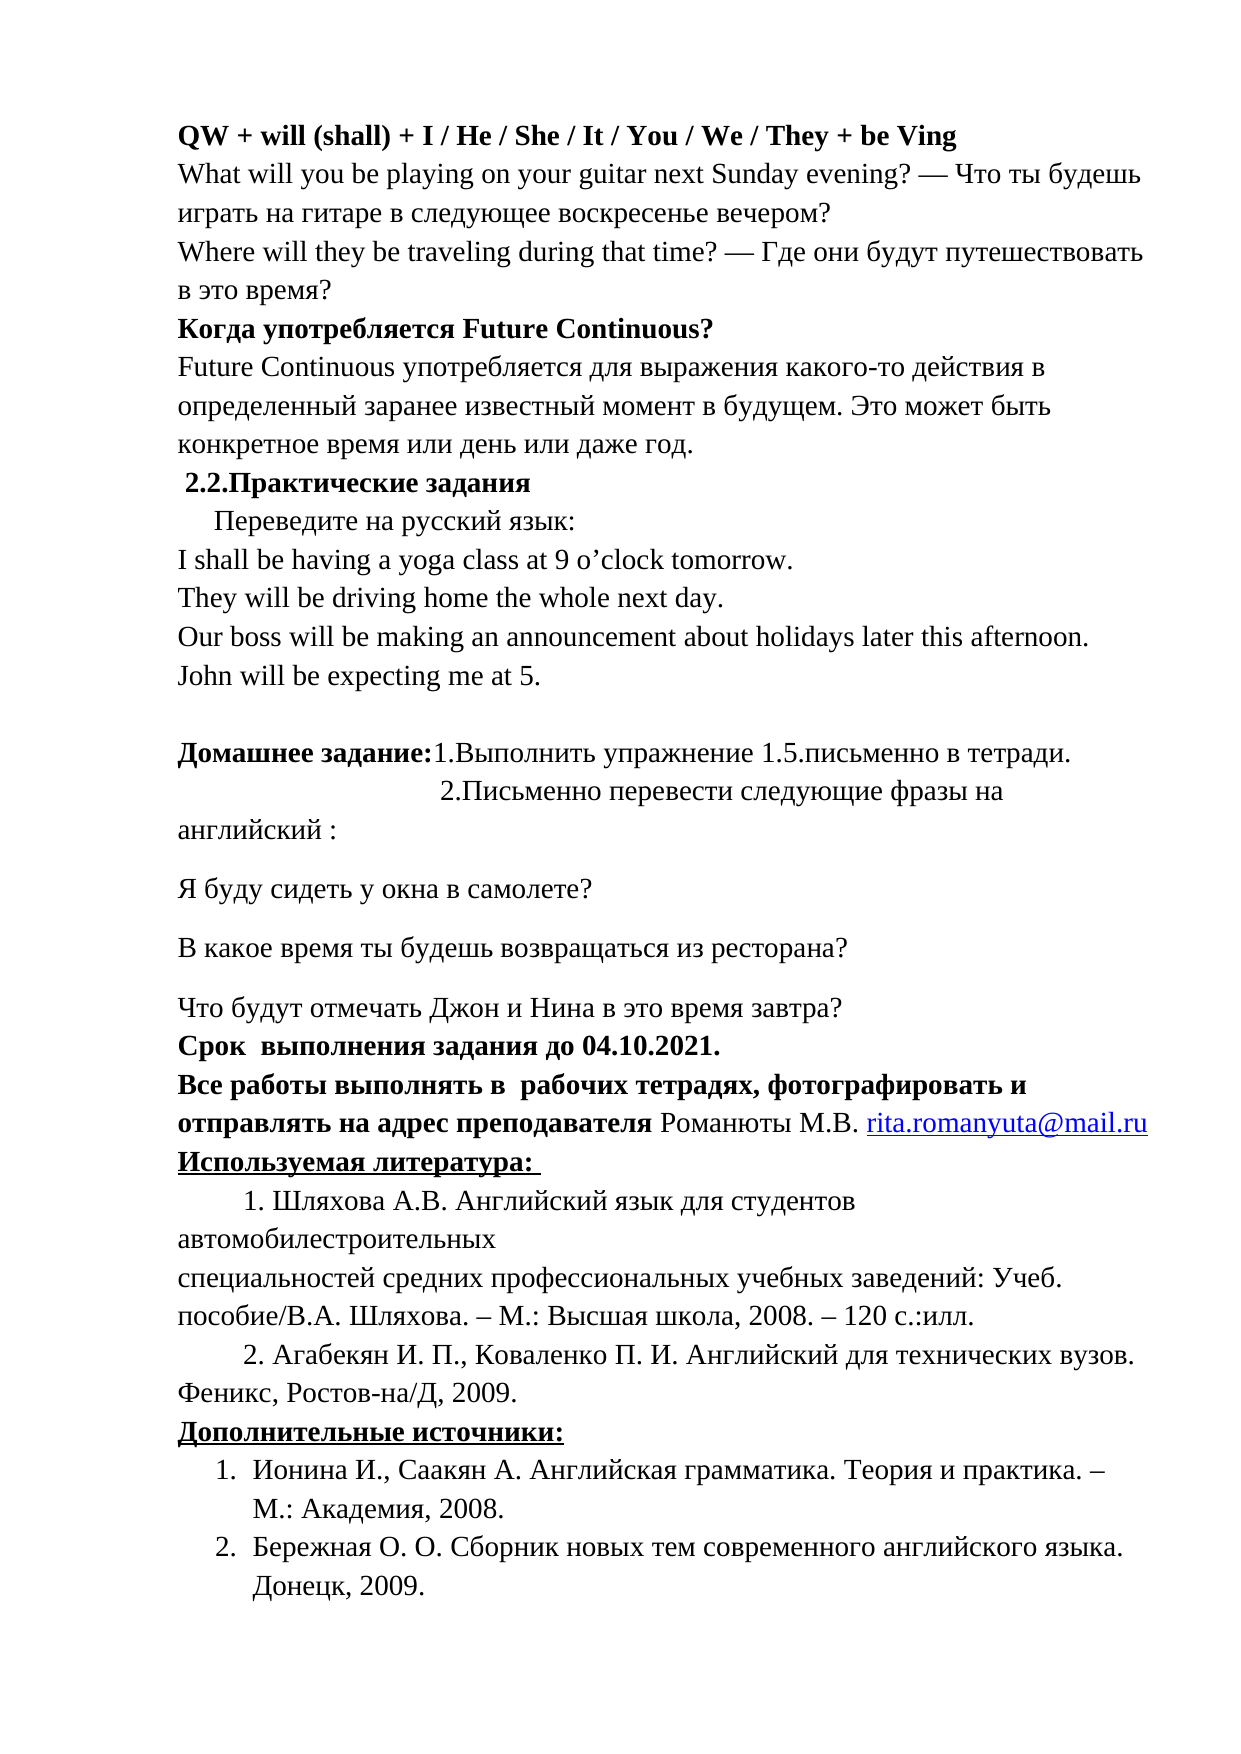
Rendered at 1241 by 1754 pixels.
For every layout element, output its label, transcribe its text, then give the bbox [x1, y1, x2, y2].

text I shall be having a yoga class at 9 o’clock tomorrow. [177, 542, 1152, 576]
text What will you be playing on your guitar next Sunday evening? — Что ты будешь играть на гитаре в следующее воскресенье вечером? [177, 157, 1152, 229]
text They will be driving home the whole next day. [177, 581, 1152, 614]
text Я буду сидеть у окна в самолете? [177, 871, 1152, 905]
text Where will they be traveling during that time? — Где они будут путешествовать в это время? [177, 234, 1152, 306]
text Используемая литература: [177, 1144, 1152, 1178]
text John will be expecting me at 5. [177, 658, 1152, 691]
text 2.2.Практические задания [177, 465, 1152, 498]
list Ионина И., Саакян А. Английская грамматика. Теория и практика. – М.: Академия, 2008. [215, 1452, 1152, 1524]
text Срок выполнения задания до 04.10.2021. [177, 1028, 1152, 1062]
text Когда употребляется Future Continuous? [177, 311, 1152, 344]
text специальностей средних профессиональных учебных заведений: Учеб. пособие/В.А. Шляхова. – М.: Высшая школа, 2008. – 120 с.:илл. [177, 1260, 1152, 1332]
text Домашнее задание:1.Выполнить упражнение 1.5.письменно в тетради. [177, 735, 1152, 768]
text Our boss will be making an announcement about holidays later this afternoon. [177, 619, 1152, 653]
text 1. Шляхова А.В. Английский язык для студентов автомобилестроительных [177, 1183, 1152, 1255]
text Future Continuous употребляется для выражения какого-то действия в определенный заранее известный момент в будущем. Это может быть конкретное время или день или даже год. [177, 349, 1152, 460]
text Все работы выполнять в рабочих тетрадях, фотографировать и отправлять на адрес преподавателя Романюты М.В. rita.romanyuta@mail.ru [177, 1067, 1152, 1139]
text В какое время ты будешь возвращаться из ресторана? [177, 931, 1152, 964]
list Бережная О. О. Сборник новых тем современного английского языка. Донецк, 2009. [215, 1529, 1152, 1602]
text QW + will (shall) + I / He / She / It / You / We / They + be Ving [177, 118, 1152, 152]
text Дополнительные источники: [177, 1414, 1152, 1447]
text 2. Агабекян И. П., Коваленко П. И. Английский для технических вузов. Феникс, Ростов-на/Д, 2009. [177, 1337, 1152, 1409]
text Что будут отмечать Джон и Нина в это время завтра? [177, 990, 1152, 1023]
text Переведите на русский язык: [177, 503, 1152, 537]
text 2.Письменно перевести следующие фразы на английский : [177, 773, 1152, 845]
